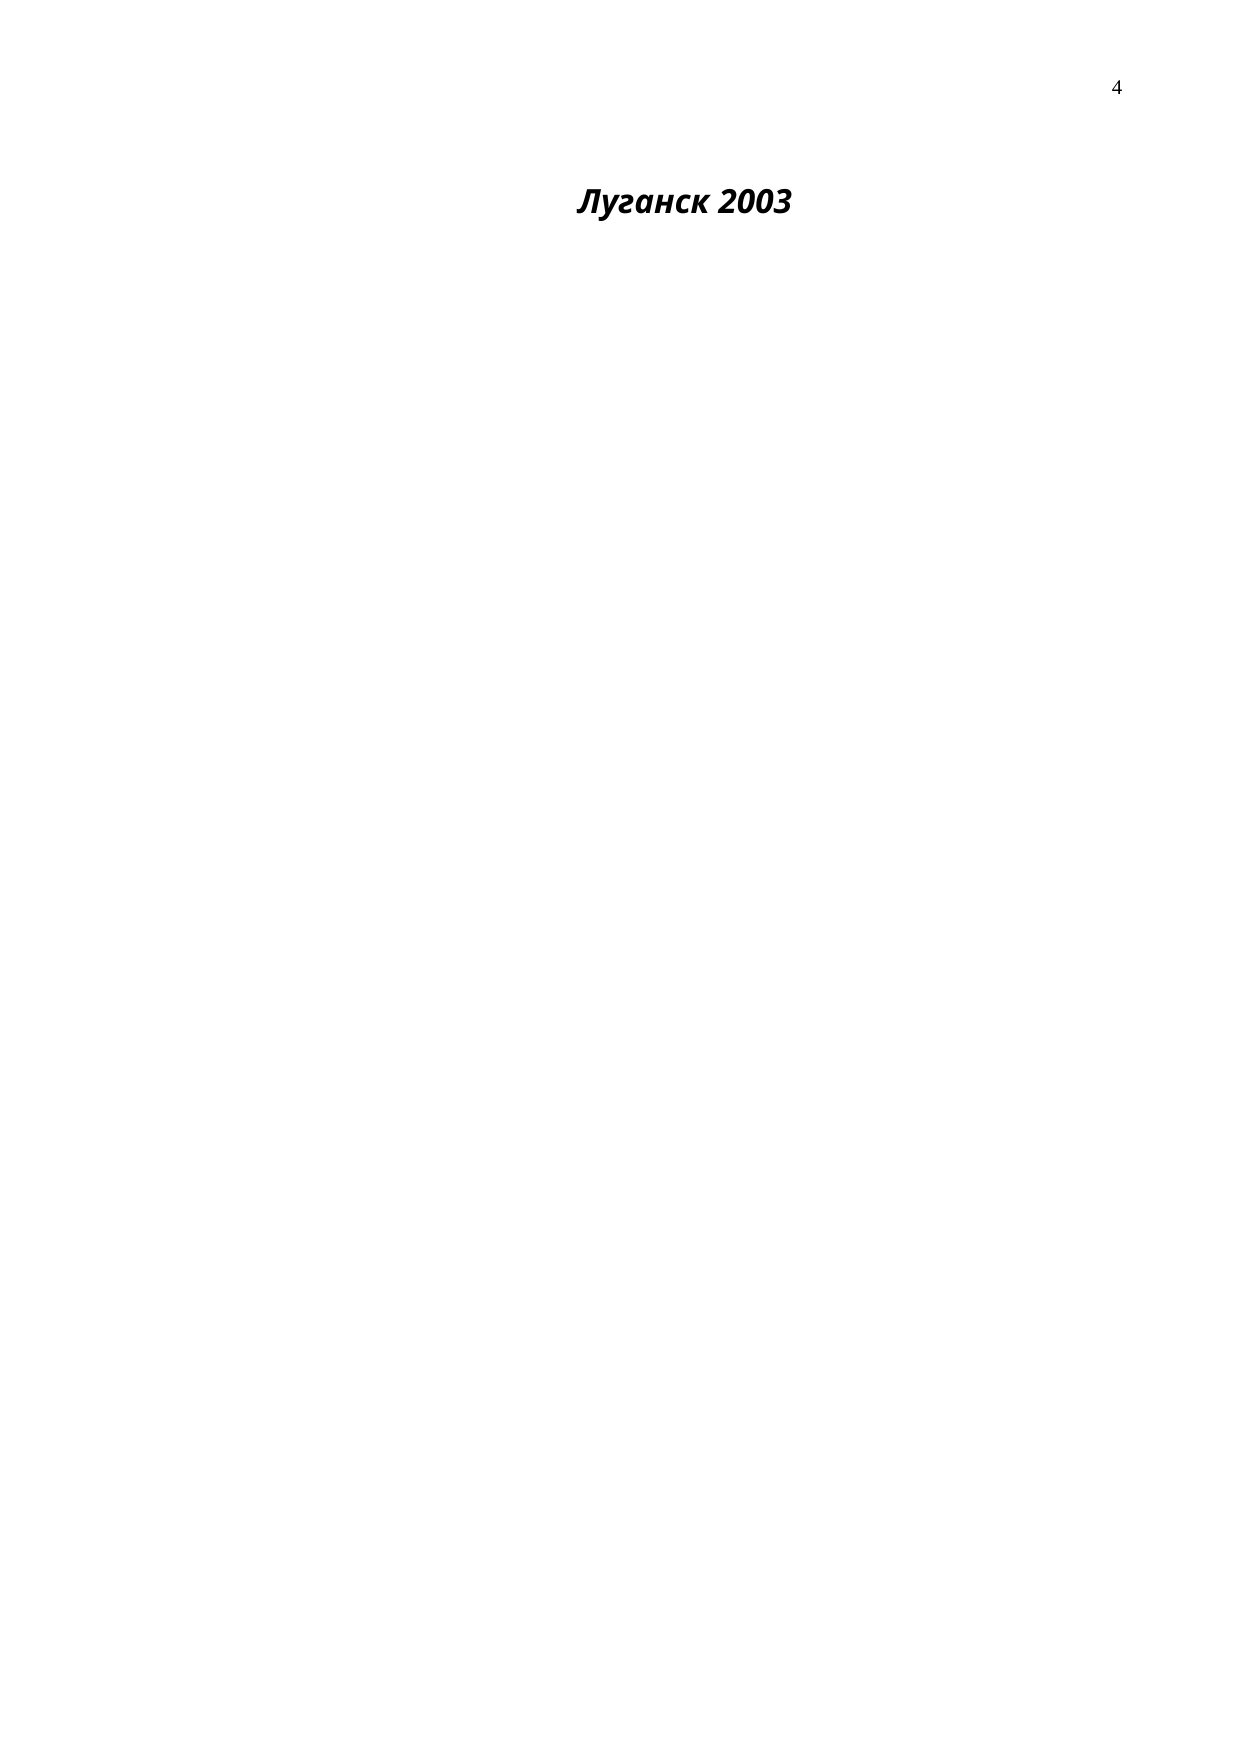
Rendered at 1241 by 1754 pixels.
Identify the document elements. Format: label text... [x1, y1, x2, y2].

subtitle Луганск 2003 [148, 178, 1122, 223]
